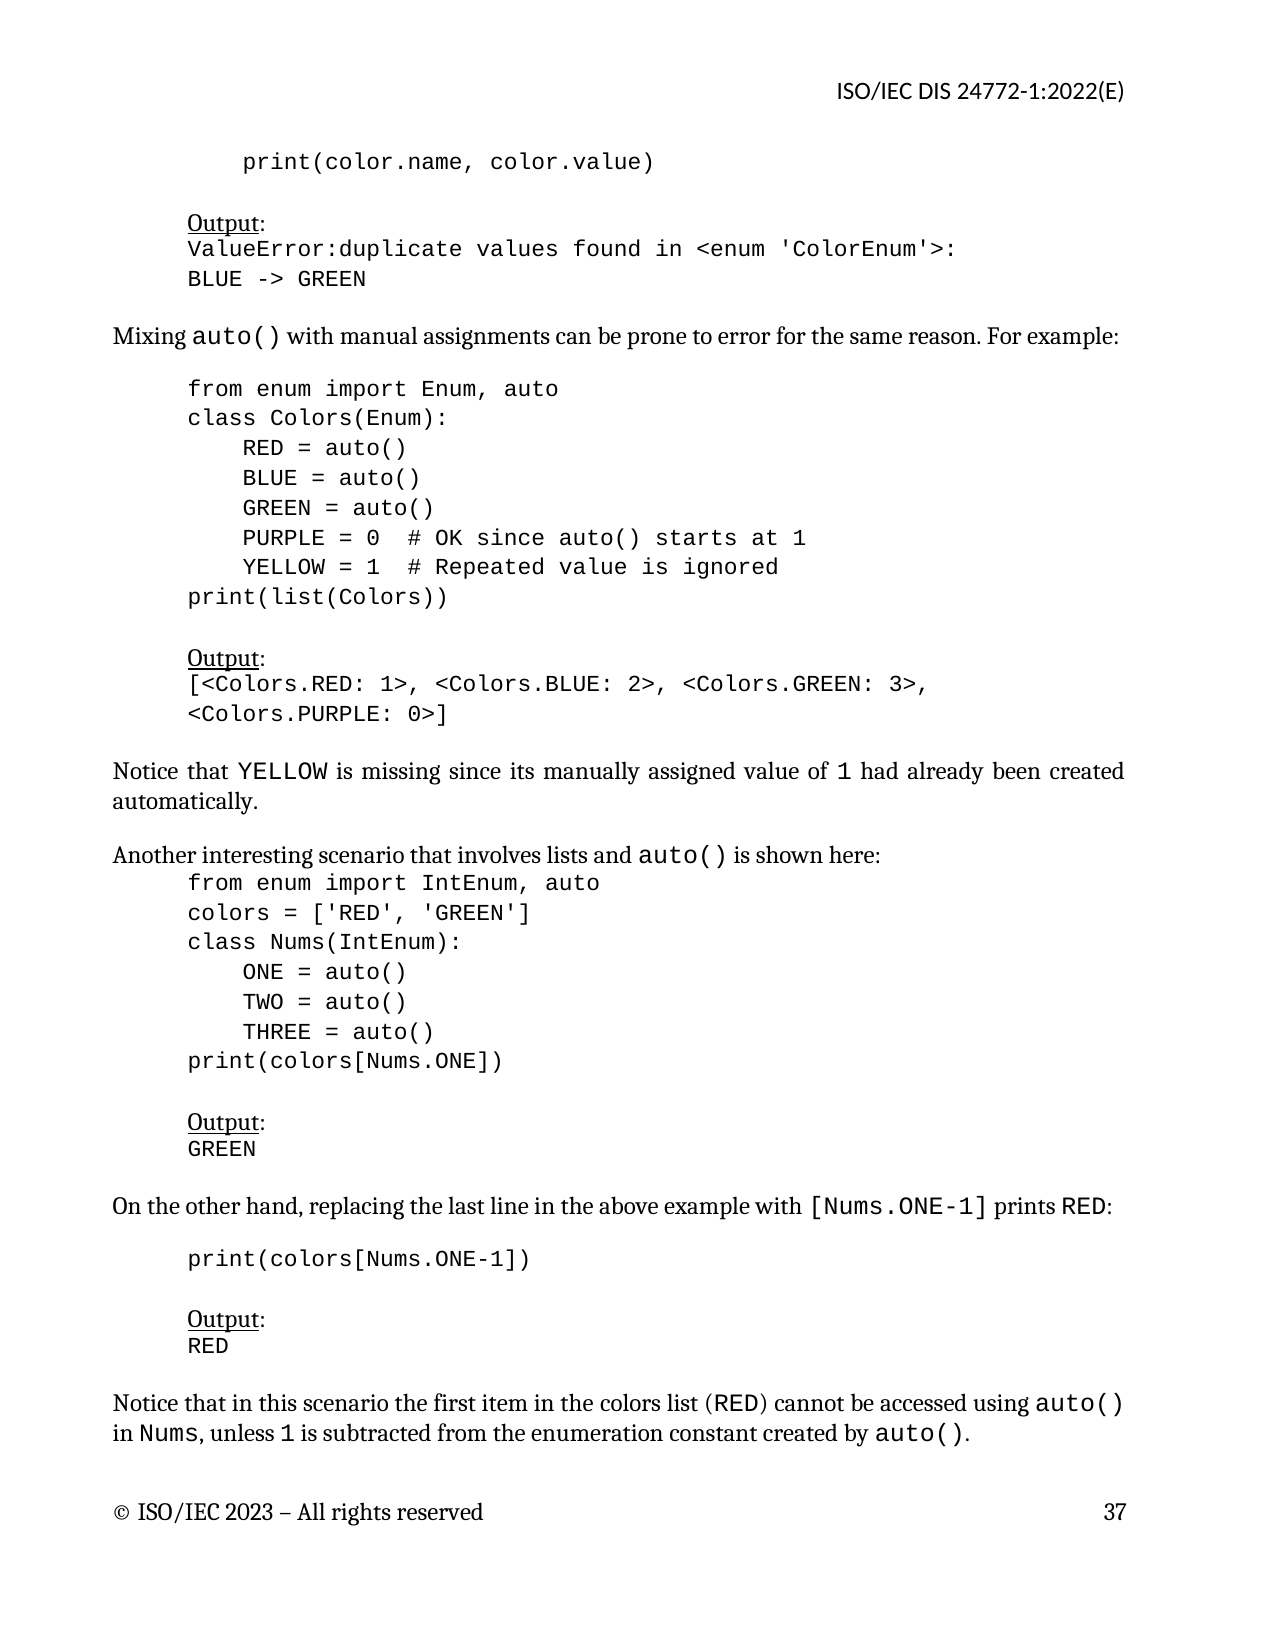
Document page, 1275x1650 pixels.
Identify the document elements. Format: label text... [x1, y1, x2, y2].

text YELLOW = 1 # Repeated value is ignored [187, 556, 1125, 582]
text THREE = auto() [187, 1020, 1125, 1046]
text RED [187, 1334, 1125, 1360]
text Notice that YELLOW is missing since its manually assigned value of 1 had already been created automatically. [112, 757, 1125, 816]
text ONE = auto() [187, 960, 1125, 986]
text RED = auto() [187, 436, 1125, 462]
text Output: [187, 1108, 1125, 1137]
text Mixing auto() with manual assignments can be prone to error for the same reason. For example: [112, 322, 1125, 352]
text print(color.name, color.value) [187, 150, 1125, 176]
text On the other hand, replacing the last line in the above example with [Nums.ONE-1] prints RED: [112, 1192, 1125, 1222]
text Output: [187, 1305, 1125, 1334]
text colors = ['RED', 'GREEN'] [187, 901, 1125, 927]
text class Nums(IntEnum): [187, 931, 1125, 957]
text print(colors[Nums.ONE-1]) [187, 1247, 1125, 1273]
text class Colors(Enum): [187, 407, 1125, 433]
text Notice that in this scenario the first item in the colors list (RED) cannot be accessed using auto() in Nums, unless 1 is subtracted from the enumeration constant created by auto(). [112, 1389, 1125, 1449]
text from enum import Enum, auto [187, 377, 1125, 403]
text Output: [187, 644, 1125, 673]
text <Colors.PURPLE: 0>] [112, 702, 1125, 728]
text print(list(Colors)) [187, 585, 1125, 611]
text TWO = auto() [187, 990, 1125, 1016]
text GREEN [187, 1137, 1125, 1163]
text print(colors[Nums.ONE]) [187, 1050, 1125, 1076]
text [<Colors.RED: 1>, <Colors.BLUE: 2>, <Colors.GREEN: 3>, [112, 673, 1125, 699]
text Another interesting scenario that involves lists and auto() is shown here: [112, 841, 1125, 871]
text ValueError:duplicate values found in <enum 'ColorEnum'>: [112, 237, 1125, 263]
text PURPLE = 0 # OK since auto() starts at 1 [187, 526, 1125, 552]
text GREEN = auto() [187, 496, 1125, 522]
text Output: [187, 208, 1125, 237]
text BLUE = auto() [187, 466, 1125, 492]
text BLUE -> GREEN [112, 267, 1125, 293]
text from enum import IntEnum, auto [187, 871, 1125, 897]
